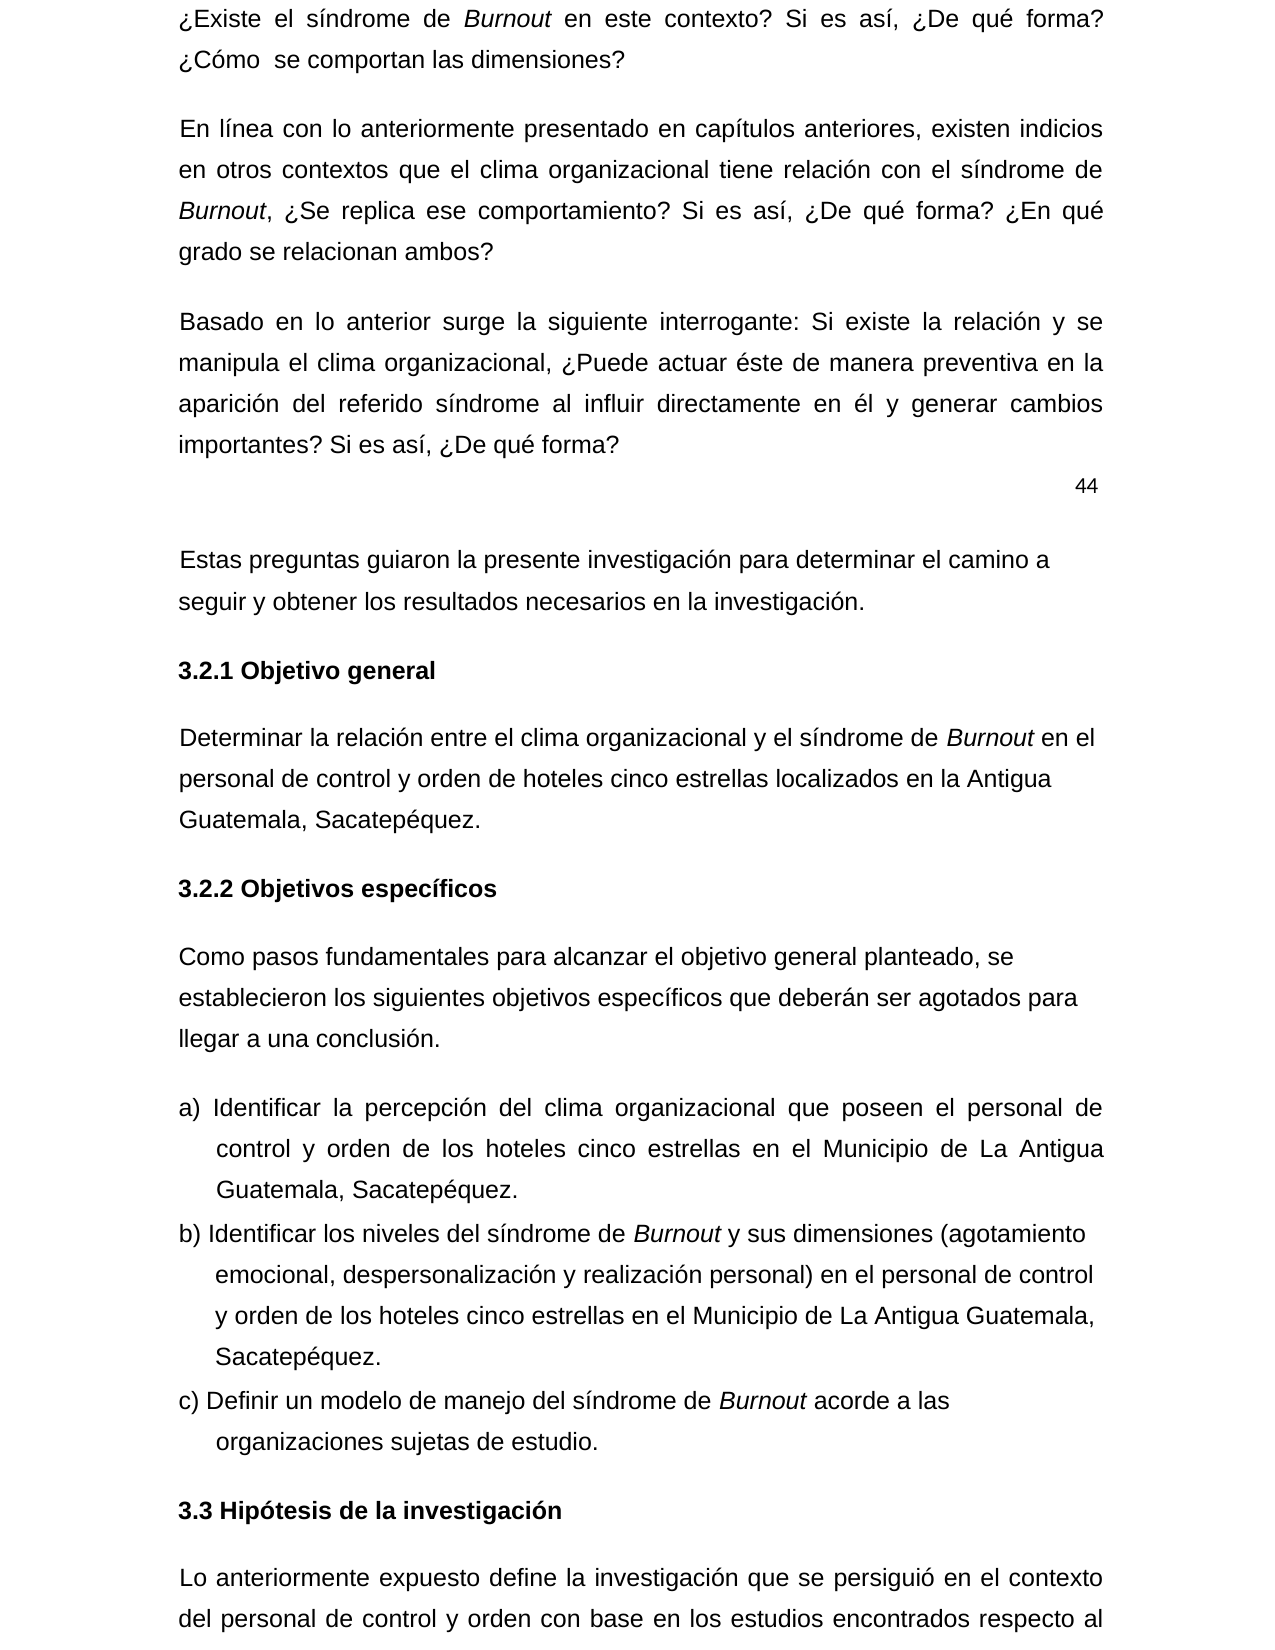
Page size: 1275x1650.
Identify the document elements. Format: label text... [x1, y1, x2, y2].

text 3.3 Hipótesis de la investigación [178, 1496, 1268, 1524]
text Estas preguntas guiaron la presente investigación para determinar el camino a seguir y obtener los resultados necesarios en la investigación. [178, 545, 1104, 615]
text 3.2.1 Objetivo general [178, 656, 1268, 684]
text 3.2.2 Objetivos específicos [178, 874, 1268, 903]
text c) Definir un modelo de manejo del síndrome de Burnout acorde a las organizaciones sujetas de estudio. [178, 1386, 1105, 1456]
text a) Identificar la percepción del clima organizacional que poseen el personal de control y orden de los hoteles cinco estrellas en el Municipio de La Antigua Guatemala, Sacatepéquez. [178, 1093, 1105, 1204]
text Determinar la relación entre el clima organizacional y el síndrome de Burnout en el personal de control y orden de hoteles cinco estrellas localizados en la Antigua Guatemala, Sacatepéquez. [178, 723, 1104, 834]
text Basado en lo anterior surge la siguiente interrogante: Si existe la relación y se manipula el clima organizacional, ¿Puede actuar éste de manera preventiva en la aparición del referido síndrome al influir directamente en él y generar cambios importantes? Si es así, ¿De qué forma? [178, 307, 1105, 458]
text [178, 4, 1105, 74]
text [178, 1563, 1105, 1633]
text b) Identificar los niveles del síndrome de Burnout y sus dimensiones (agotamiento emocional, despersonalización y realización personal) en el personal de control y orden de los hoteles cinco estrellas en el Municipio de La Antigua Guatemala, Sacatepéquez. [179, 1219, 1105, 1371]
text 44 [0, 471, 1098, 499]
text Como pasos fundamentales para alcanzar el objetivo general planteado, se establecieron los siguientes objetivos específicos que deberán ser agotados para llegar a una conclusión. [178, 942, 1104, 1053]
text En línea con lo anteriormente presentado en capítulos anteriores, existen indicios en otros contextos que el clima organizacional tiene relación con el síndrome de Burnout, ¿Se replica ese comportamiento? Si es así, ¿De qué forma? ¿En qué grado se relacionan ambos? [178, 114, 1105, 266]
